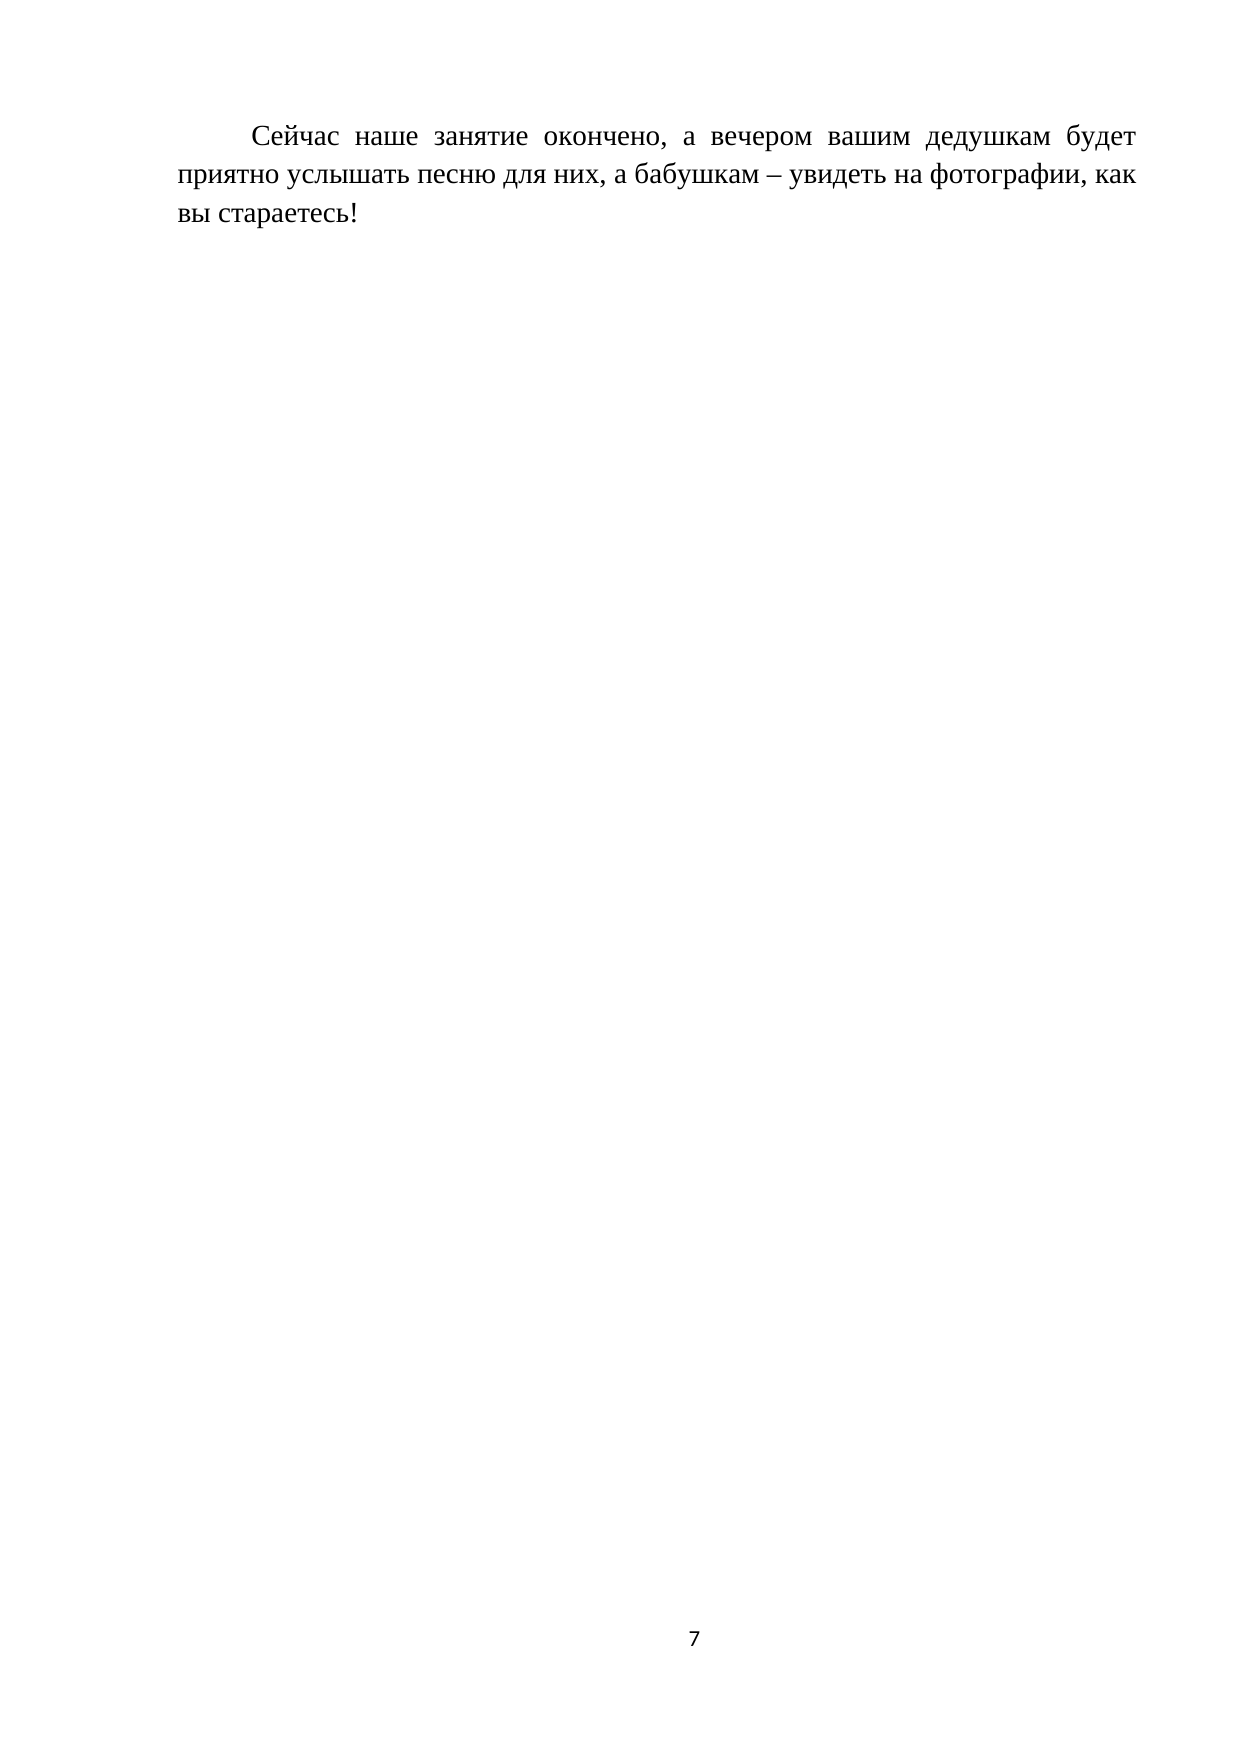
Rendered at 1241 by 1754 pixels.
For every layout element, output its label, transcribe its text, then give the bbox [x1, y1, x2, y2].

text Сейчас наше занятие окончено, а вечером вашим дедушкам будет приятно услышать песню для них, а бабушкам – увидеть на фотографии, как вы стараетесь! [177, 118, 1137, 229]
